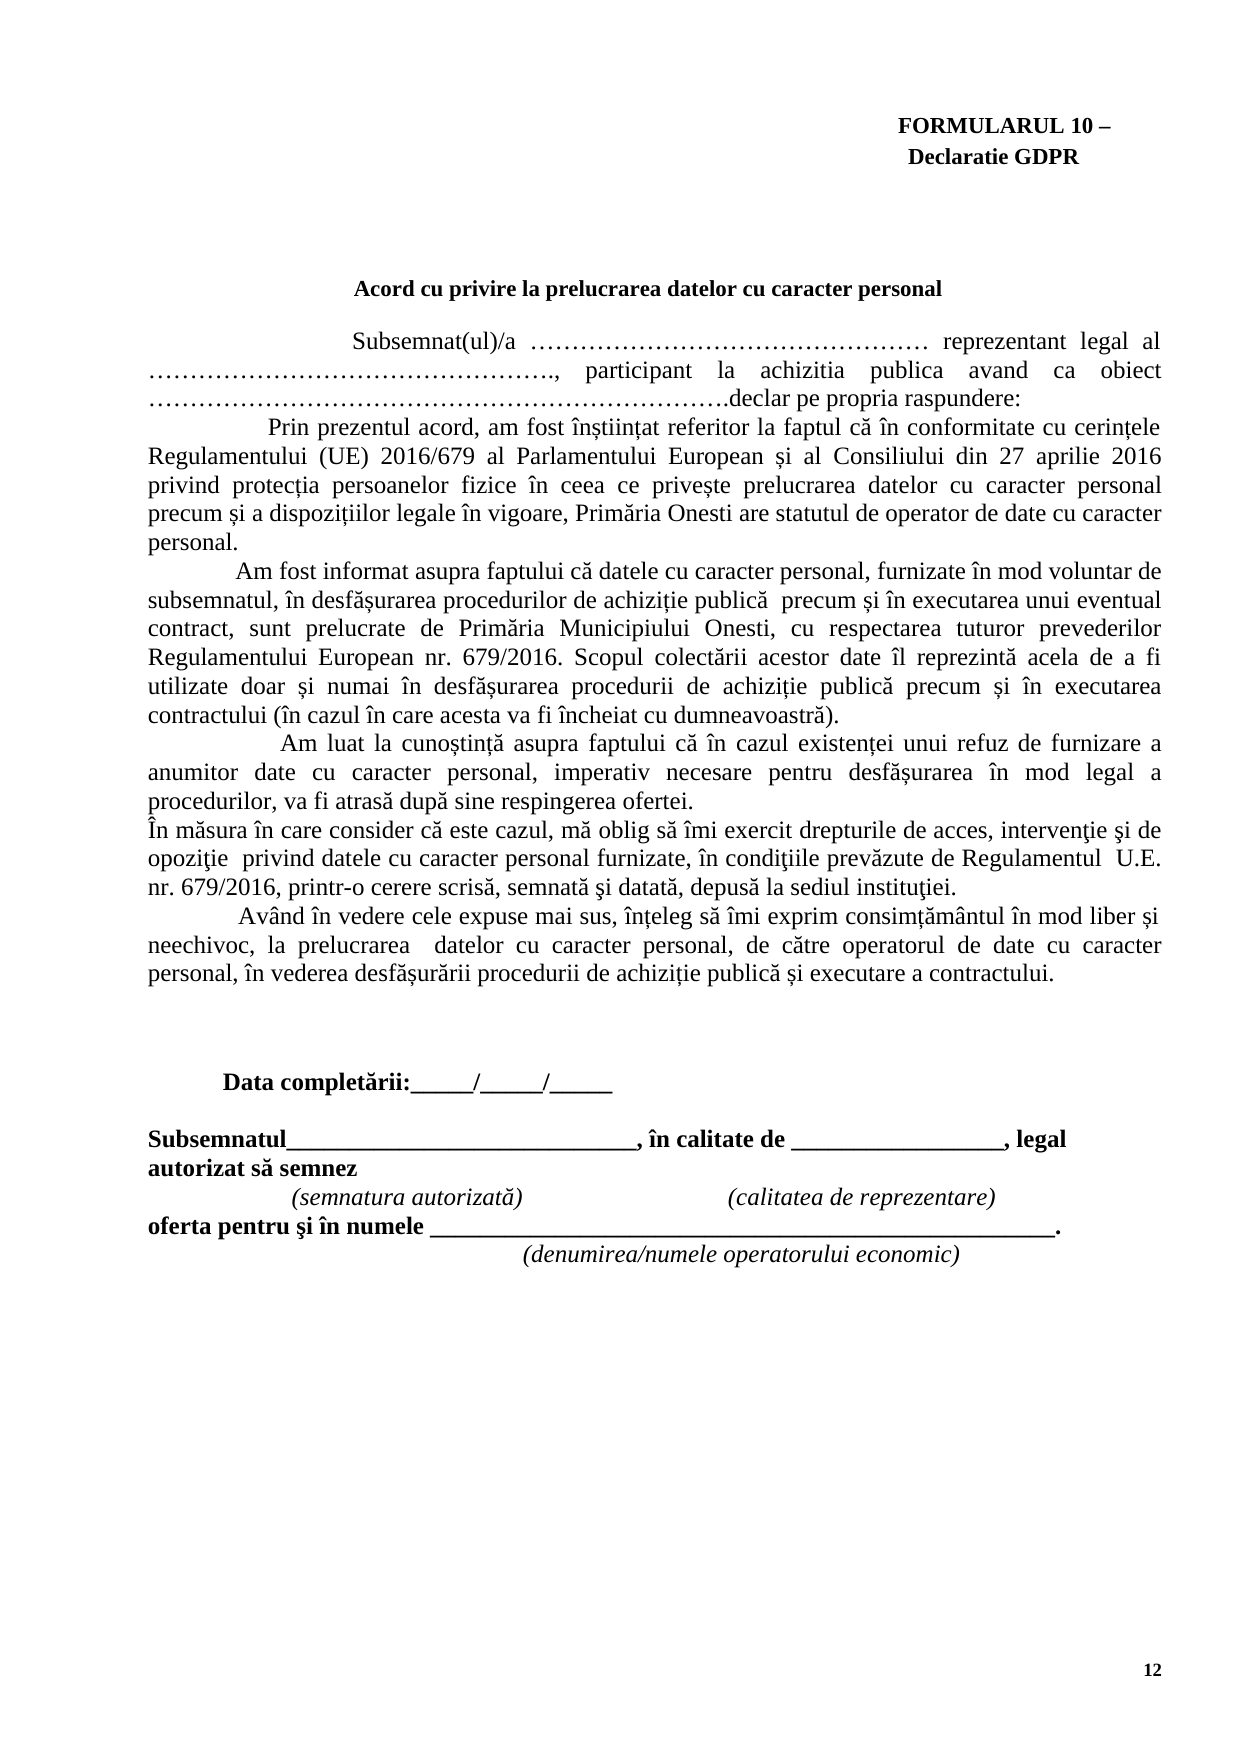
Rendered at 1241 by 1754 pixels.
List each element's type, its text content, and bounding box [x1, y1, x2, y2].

text oferta pentru şi în numele __________________________________________________. [148, 1211, 1162, 1239]
text Data completării:_____/_____/_____ [148, 1067, 1162, 1096]
text FORMULARUL 10 – [129, 112, 1110, 139]
text Acord cu privire la prelucrarea datelor cu caracter personal [148, 275, 1162, 301]
text Prin prezentul acord, am fost înștiințat referitor la faptul că în conformitate cu cerințele Regulamentului (UE) 2016/679 al Parlamentului European și al Consiliului din 27 aprilie 2016 privind protecția persoanelor fizice în ceea ce privește prelucrarea datelor cu caracter personal precum și a dispozițiilor legale în vigoare, Primăria Onesti are statutul de operator de date cu caracter personal. [148, 412, 1162, 556]
text (denumirea/numele operatorului economic) [148, 1239, 1162, 1268]
text (semnatura autorizată) (calitatea de reprezentare) [148, 1182, 1162, 1211]
text Am fost informat asupra faptului că datele cu caracter personal, furnizate în mod voluntar de subsemnatul, în desfășurarea procedurilor de achiziție publică precum și în executarea unui eventual contract, sunt prelucrate de Primăria Municipiului Onesti, cu respectarea tuturor prevederilor Regulamentului European nr. 679/2016. Scopul colectării acestor date îl reprezintă acela de a fi utilizate doar și numai în desfășurarea procedurii de achiziție publică precum și în executarea contractului (în cazul în care acesta va fi încheiat cu dumneavoastră). [148, 556, 1162, 728]
text Având în vedere cele expuse mai sus, înțeleg să îmi exprim consimțământul în mod liber și neechivoc, la prelucrarea datelor cu caracter personal, de către operatorul de date cu caracter personal, în vederea desfășurării procedurii de achiziție publică și executare a contractului. [148, 901, 1162, 987]
text Am luat la cunoștință asupra faptului că în cazul existenței unui refuz de furnizare a anumitor date cu caracter personal, imperativ necesare pentru desfășurarea în mod legal a procedurilor, va fi atrasă după sine respingerea ofertei. [148, 728, 1162, 815]
text Subsemnatul____________________________, în calitate de _________________, legal autorizat să semnez [148, 1124, 1162, 1182]
text Subsemnat(ul)/a ………………………………………… reprezentant legal al …………………………………………., participant la achizitia publica avand ca obiect …………………………………………………………….declar pe propria raspundere: [148, 326, 1162, 412]
text Declaratie GDPR [129, 143, 1110, 169]
text În măsura în care consider că este cazul, mă oblig să îmi exercit drepturile de acces, intervenţie şi de opoziţie privind datele cu caracter personal furnizate, în condiţiile prevăzute de Regulamentul U.E. nr. 679/2016, printr-o cerere scrisă, semnată şi datată, depusă la sediul instituţiei. [148, 815, 1162, 901]
